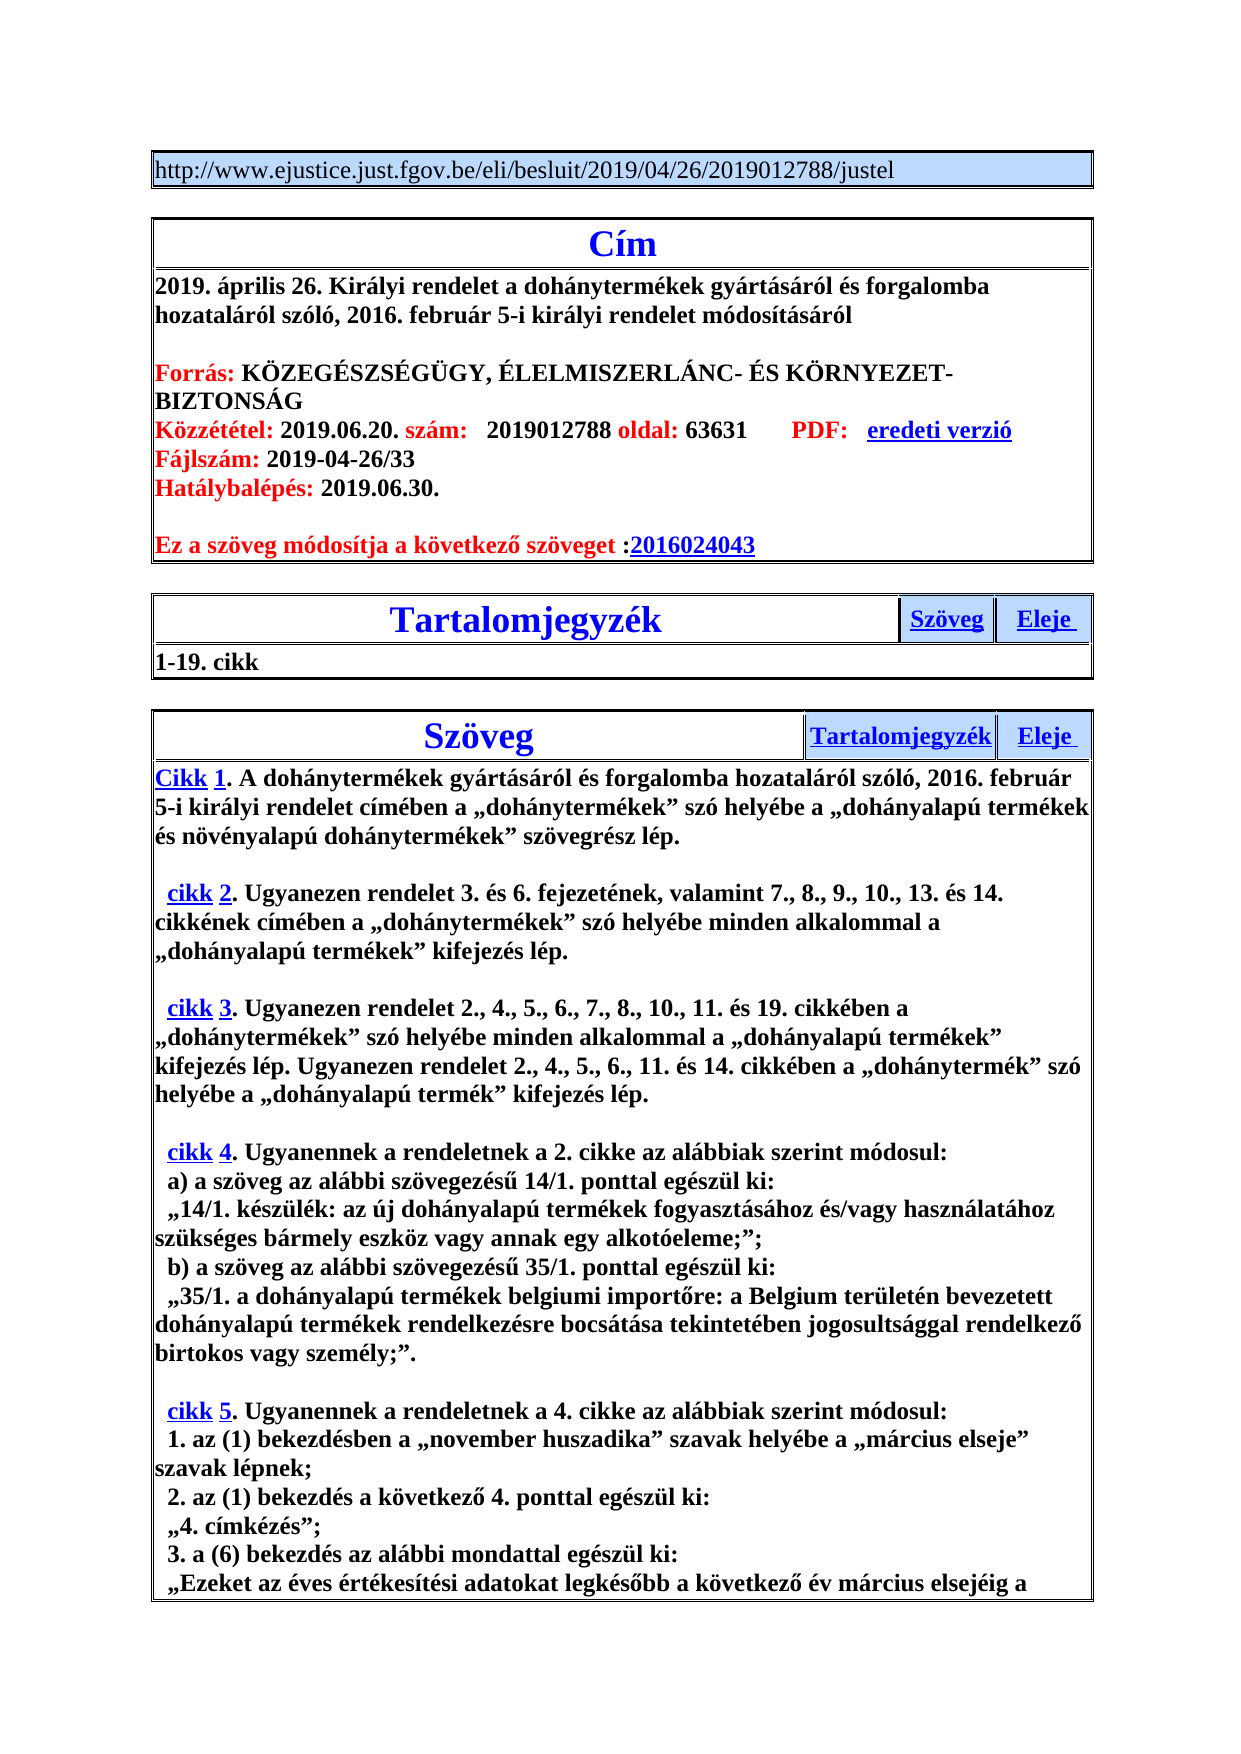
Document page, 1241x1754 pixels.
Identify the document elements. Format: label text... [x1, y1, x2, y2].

table_header Eleje [995, 596, 1091, 642]
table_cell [154, 759, 1091, 1598]
table_cell Cím [154, 220, 1091, 267]
table_cell 1-19. cikk [152, 642, 1092, 677]
table_header Eleje [996, 712, 1091, 758]
table_cell 2019. április 26. Királyi rendelet a dohánytermékek gyártásáról és forgalomba hozataláról szóló, 2016. február 5-i királyi rendelet módosításáról Forrás: KÖZEGÉSZSÉGÜGY, ÉLELMISZERLÁNC- ÉS KÖRNYEZET-BIZTONSÁG Közzététel: 2019.06.20. szám: 2019012788 oldal: 63631 PDF: eredeti verzió Fájlszám: 2019-04-26/33 Hatálybalépés: 2019.06.30. Ez a szöveg módosítja a következő szöveget :2016024043 [152, 267, 1092, 560]
table_header http://www.ejustice.just.fgov.be/eli/besluit/2019/04/26/2019012788/justel [154, 153, 1091, 185]
table_header Szöveg [899, 594, 995, 642]
table_header Tartalomjegyzék [805, 712, 996, 758]
table_header Tartalomjegyzék [154, 594, 899, 642]
table_header Szöveg [154, 712, 805, 758]
